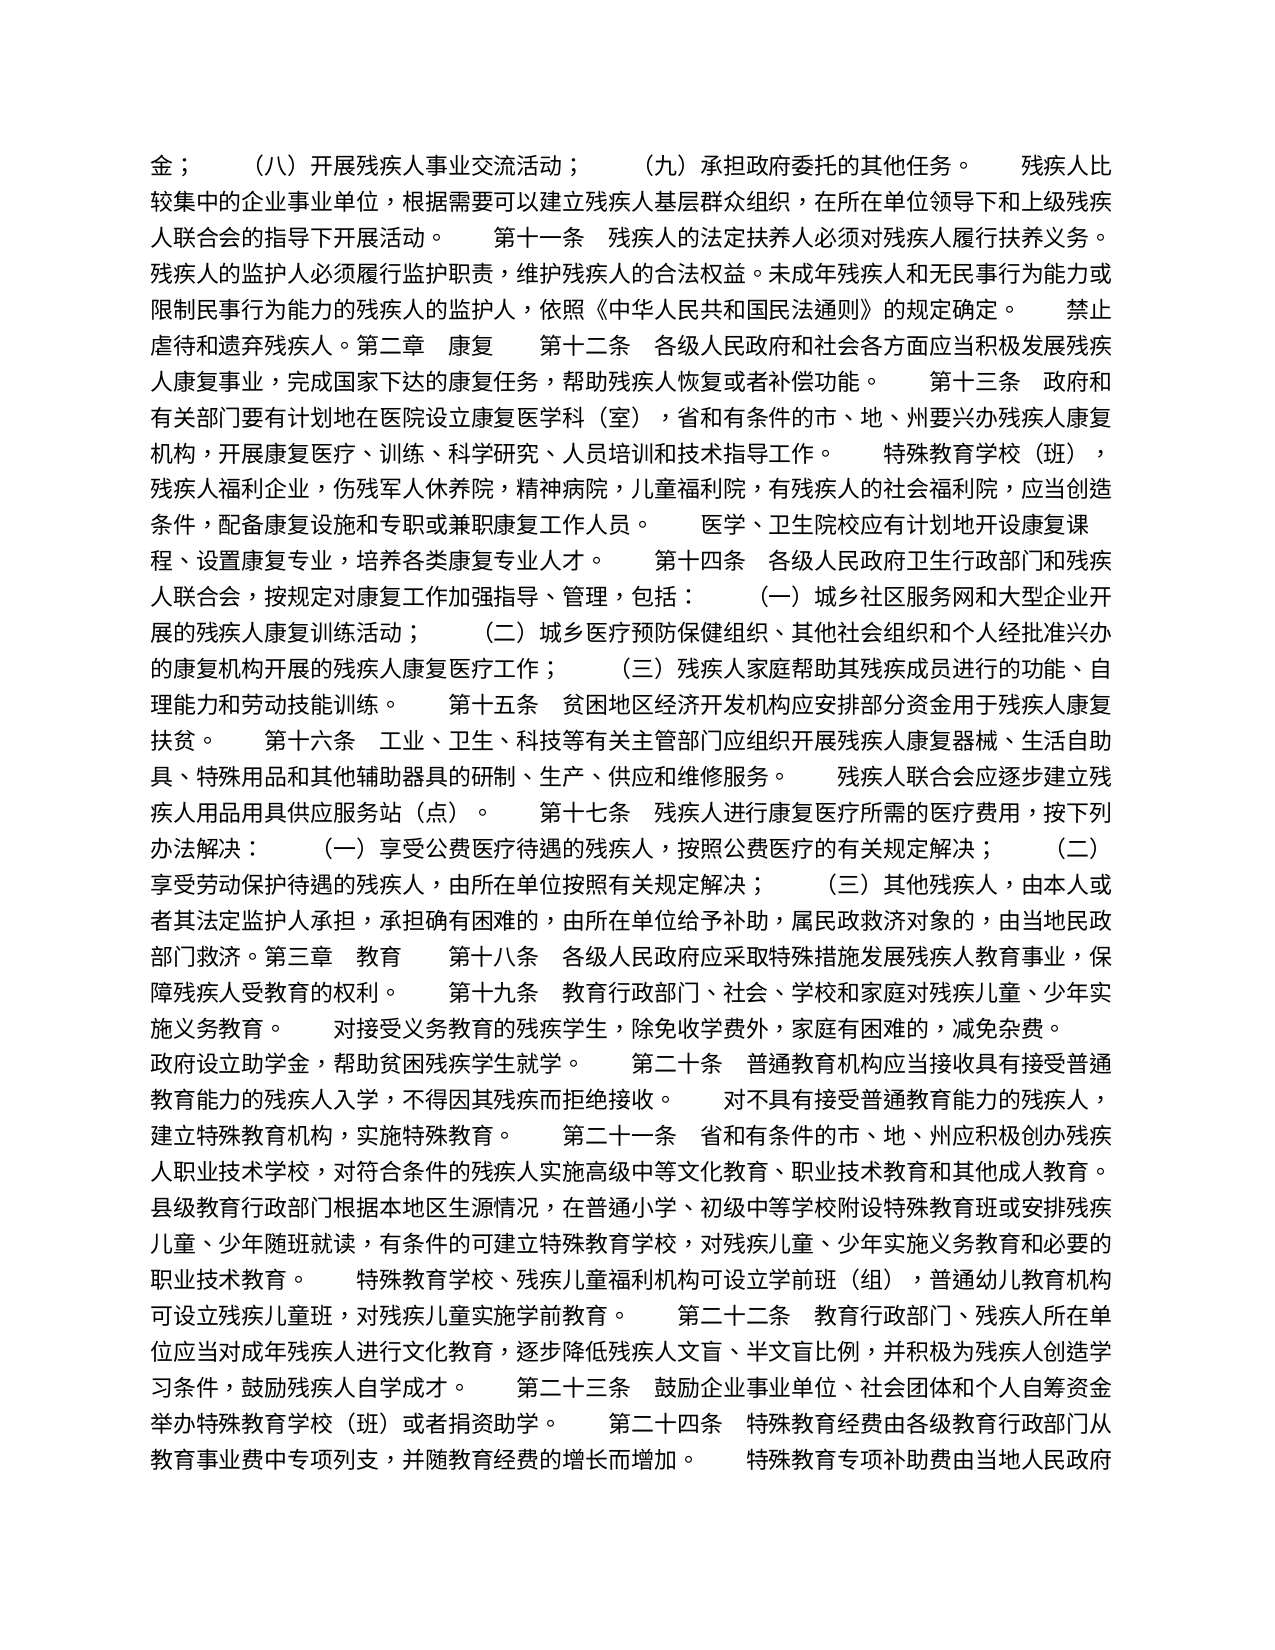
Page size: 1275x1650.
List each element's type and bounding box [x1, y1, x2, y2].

text [150, 150, 1125, 1475]
